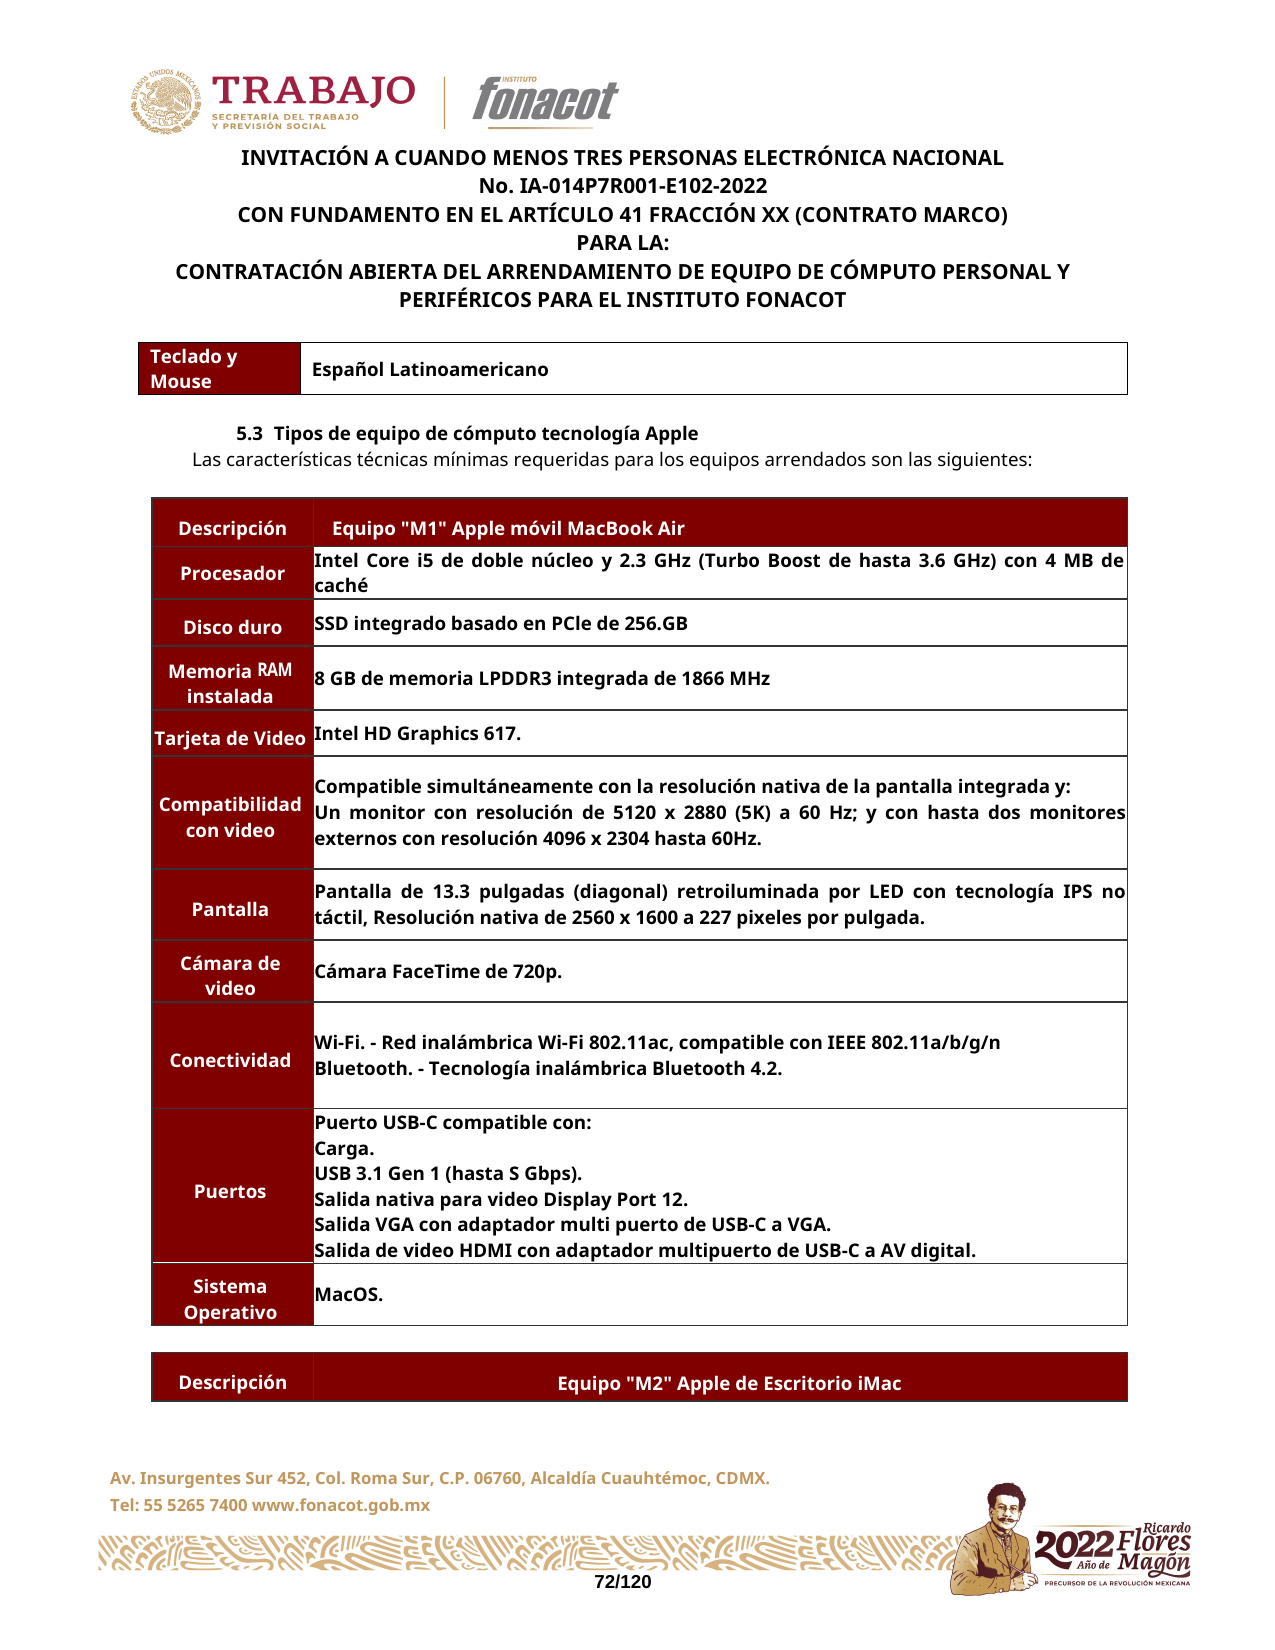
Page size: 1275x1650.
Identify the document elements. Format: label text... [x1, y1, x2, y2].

text Las características técnicas mínimas requeridas para los equipos arrendados son las siguientes: [192, 446, 1127, 472]
table_cell 8 GB de memoria LPDDR3 integrada de 1866 MHz [314, 647, 1127, 709]
table_header Equipo "M1" Apple móvil MacBook Air [314, 499, 1127, 546]
table_cell Teclado y Mouse [139, 343, 300, 394]
table_cell Cámara FaceTime de 720p. [314, 941, 1127, 1001]
table_cell Compatible simultáneamente con la resolución nativa de la pantalla integrada y: Un monitor con resolución de 5120 x 2880 (5K) a 60 Hz; y con hasta dos monitores externos con resolución 4096 x 2304 hasta 60Hz. [314, 757, 1127, 868]
list Tipos de equipo de cómputo tecnología Apple [236, 421, 1127, 446]
table_cell Conectividad [153, 1003, 313, 1108]
table_cell SSD integrado basado en PCle de 256.GB [314, 600, 1127, 645]
table_cell Disco duro [153, 600, 313, 645]
picture [7, 1470, 1275, 1599]
table_cell Puertos [153, 1109, 313, 1262]
table_cell Sistema Operativo [153, 1264, 313, 1325]
table_header Descripción [153, 499, 313, 546]
table_cell Intel Core i5 de doble núcleo y 2.3 GHz (Turbo Boost de hasta 3.6 GHz) con 4 MB de caché [314, 547, 1127, 598]
table_cell Pantalla de 13.3 pulgadas (diagonal) retroiluminada por LED con tecnología IPS no táctil, Resolución nativa de 2560 x 1600 a 227 pixeles por pulgada. [314, 870, 1127, 939]
table_header Descripción [153, 1353, 313, 1400]
table_cell Español Latinoamericano [301, 343, 1127, 394]
table_header Equipo "M2" Apple de Escritorio iMac [314, 1353, 1127, 1400]
table_cell MacOS. [314, 1264, 1127, 1325]
table_cell Puerto USB-C compatible con: Carga. USB 3.1 Gen 1 (hasta S Gbps). Salida nativa para video Display Port 12. Salida VGA con adaptador multi puerto de USB-C a VGA. Salida de video HDMI con adaptador multipuerto de USB-C a AV digital. [314, 1109, 1127, 1262]
table_cell Cámara de video [153, 941, 313, 1001]
table_cell Pantalla [153, 870, 313, 939]
table_cell Tarjeta de Video [153, 711, 313, 755]
table_cell Wi-Fi. - Red inalámbrica Wi-Fi 802.11ac, compatible con IEEE 802.11a/b/g/n Bluetooth. - Tecnología inalámbrica Bluetooth 4.2. [314, 1003, 1127, 1108]
table_cell Intel HD Graphics 617. [314, 711, 1127, 755]
picture [118, 32, 631, 157]
table_cell Memoria RAM instalada [153, 647, 313, 709]
table_cell Compatibilidad con video [153, 757, 313, 868]
table_cell Procesador [153, 547, 313, 598]
